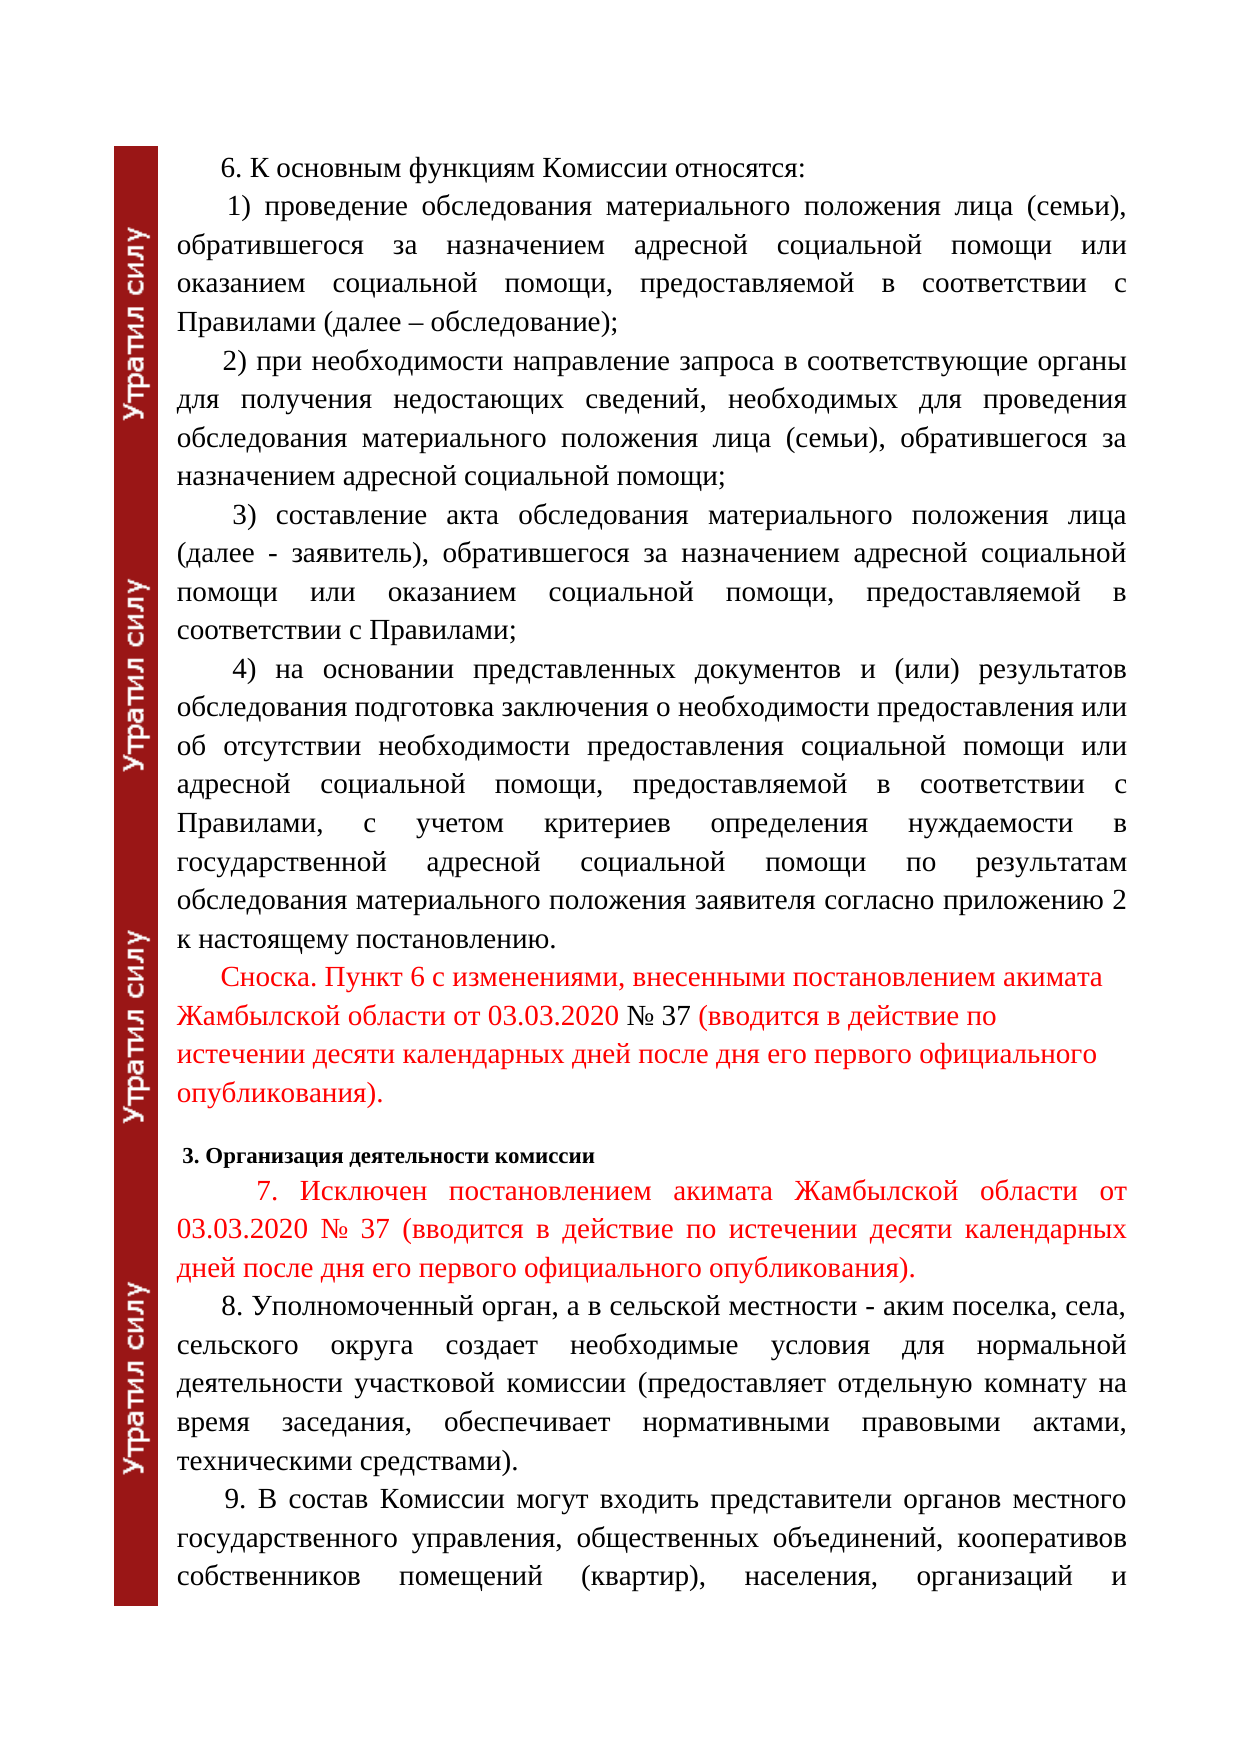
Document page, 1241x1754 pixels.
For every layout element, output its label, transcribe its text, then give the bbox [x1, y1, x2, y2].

picture [114, 1592, 158, 1606]
picture [114, 492, 158, 497]
picture [114, 338, 158, 343]
text 7. Исключен постановлением акимата Жамбылской области от 03.03.2020 № 37 (вводится в действие по истечении десяти календарных дней после дня его первого официального опубликования). [112, 1173, 1128, 1283]
picture [114, 954, 158, 959]
text 3) составление акта обследования материального положения лица (далее - заявитель), обратившегося за назначением адресной социальной помощи или оказанием социальной помощи, предоставляемой в соответствии с Правилами; [112, 497, 1128, 646]
text 6. К основным функциям Комиссии относятся: [112, 150, 1128, 183]
picture [114, 1283, 158, 1288]
picture [114, 183, 158, 188]
picture [114, 646, 158, 651]
picture [114, 1476, 158, 1481]
text 4) на основании представленных документов и (или) результатов обследования подготовка заключения о необходимости предоставления или об отсутствии необходимости предоставления социальной помощи или адресной социальной помощи, предоставляемой в соответствии с Правилами, с учетом критериев определения нуждаемости в государственной адресной социальной помощи по результатам обследования материального положения заявителя согласно приложению 2 к настоящему постановлению. [112, 651, 1128, 954]
text 8. Уполномоченный орган, а в сельской местности - аким поселка, села, сельского округа создает необходимые условия для нормальной деятельности участковой комиссии (предоставляет отдельную комнату на время заседания, обеспечивает нормативными правовыми актами, техническими средствами). [112, 1288, 1128, 1476]
text 2) при необходимости направление запроса в соответствующие органы для получения недостающих сведений, необходимых для проведения обследования материального положения лица (семьи), обратившегося за назначением адресной социальной помощи; [112, 343, 1128, 492]
text 3. Организация деятельности комиссии [112, 1143, 1128, 1169]
text 1) проведение обследования материального положения лица (семьи), обратившегося за назначением адресной социальной помощи или оказанием социальной помощи, предоставляемой в соответствии с Правилами (далее – обследование); [112, 188, 1128, 338]
picture [114, 146, 158, 150]
picture [114, 1139, 158, 1143]
text Сноска. Пункт 6 с изменениями, внесенными постановлением акимата Жамбылской области от 03.03.2020 № 37 (вводится в действие по истечении десяти календарных дней после дня его первого официального опубликования). [112, 959, 1128, 1139]
picture [114, 1169, 158, 1173]
